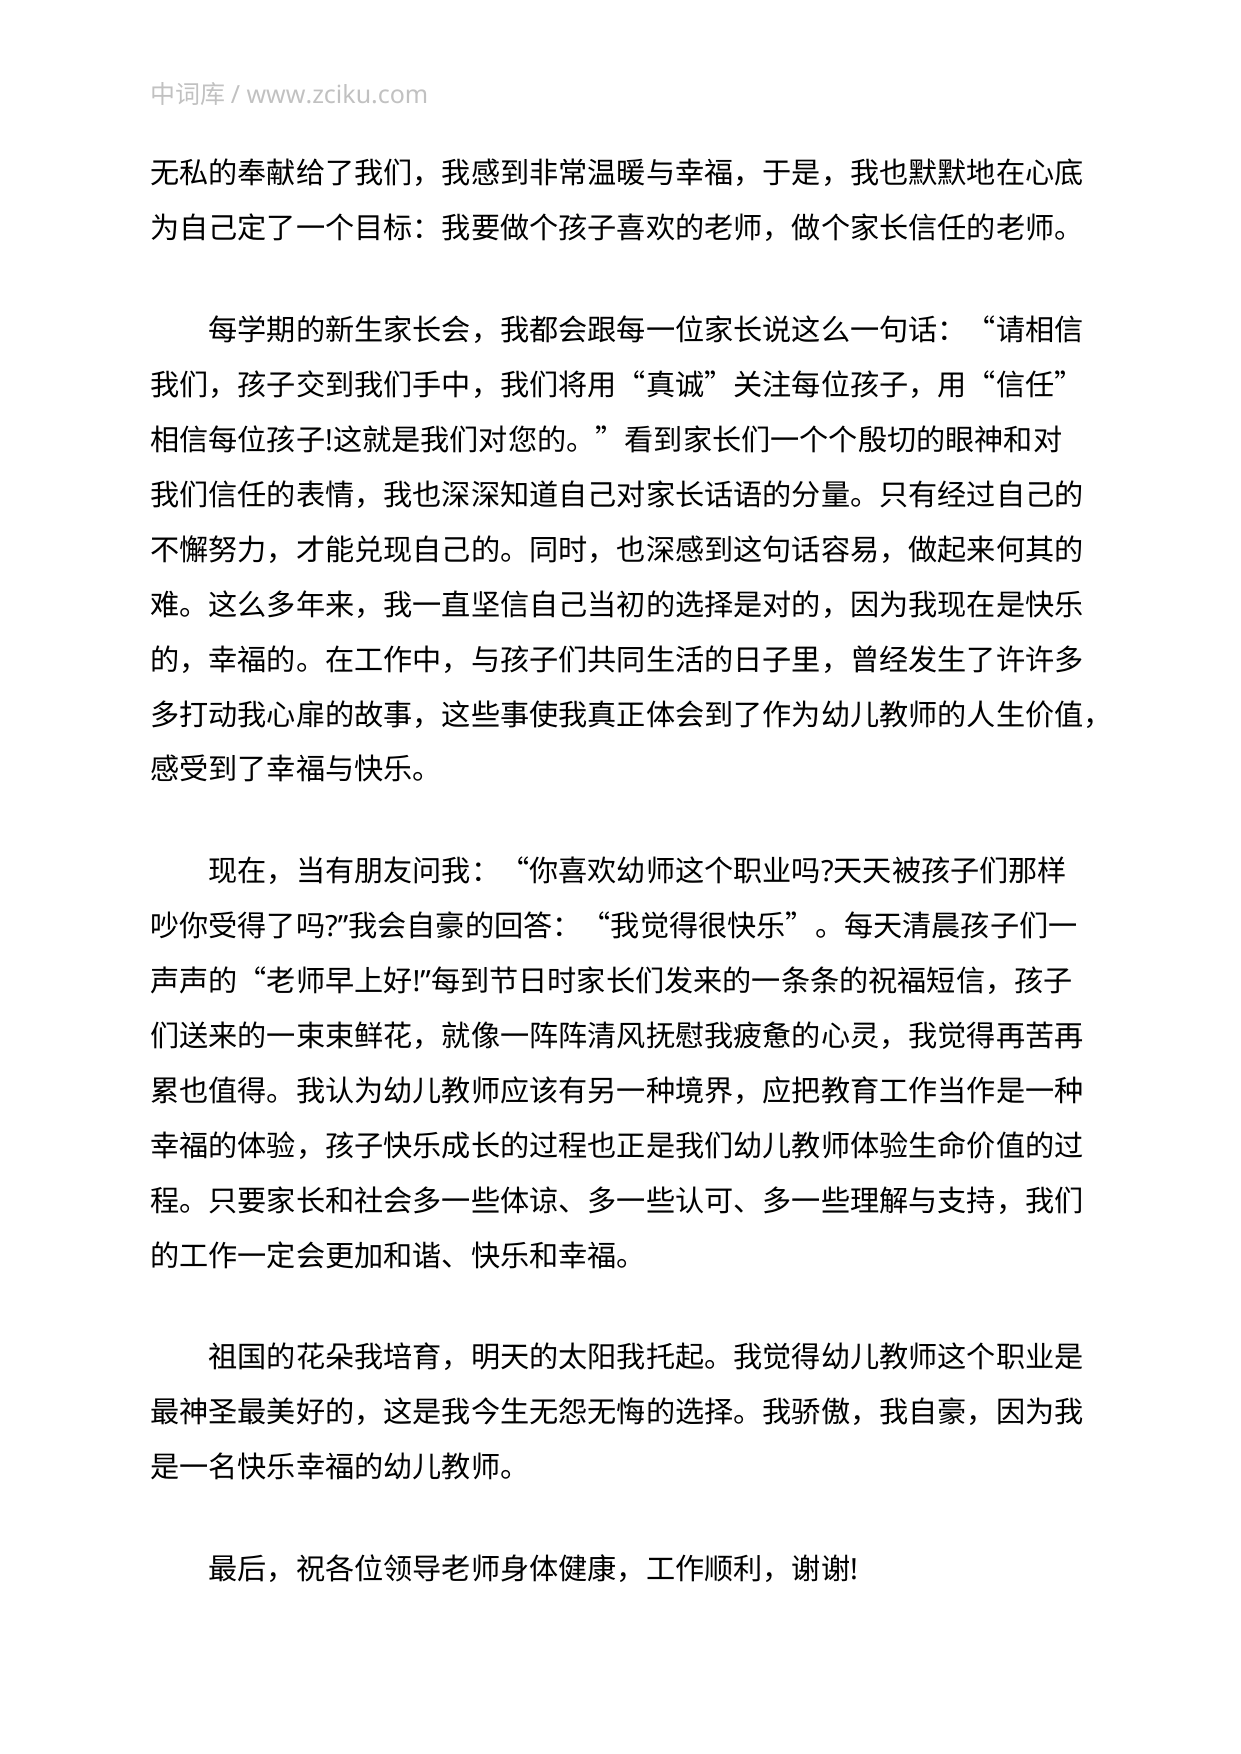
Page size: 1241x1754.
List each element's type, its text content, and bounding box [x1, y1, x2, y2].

text 祖国的花朵我培育，明天的太阳我托起。我觉得幼儿教师这个职业是最神圣最美好的，这是我今生无怨无悔的选择。我骄傲，我自豪，因为我是一名快乐幸福的幼儿教师。 [150, 1334, 1090, 1486]
text 最后，祝各位领导老师身体健康，工作顺利，谢谢! [150, 1546, 1090, 1588]
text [150, 150, 1090, 247]
text 每学期的新生家长会，我都会跟每一位家长说这么一句话：“请相信我们，孩子交到我们手中，我们将用“真诚”关注每位孩子，用“信任”相信每位孩子!这就是我们对您的。”看到家长们一个个殷切的眼神和对我们信任的表情，我也深深知道自己对家长话语的分量。只有经过自己的不懈努力，才能兑现自己的。同时，也深感到这句话容易，做起来何其的难。这么多年来，我一直坚信自己当初的选择是对的，因为我现在是快乐的，幸福的。在工作中，与孩子们共同生活的日子里，曾经发生了许许多多打动我心扉的故事，这些事使我真正体会到了作为幼儿教师的人生价值，感受到了幸福与快乐。 [150, 307, 1090, 788]
text 现在，当有朋友问我：“你喜欢幼师这个职业吗?天天被孩子们那样吵你受得了吗?”我会自豪的回答：“我觉得很快乐”。每天清晨孩子们一声声的“老师早上好!”每到节日时家长们发来的一条条的祝福短信，孩子们送来的一束束鲜花，就像一阵阵清风抚慰我疲惫的心灵，我觉得再苦再累也值得。我认为幼儿教师应该有另一种境界，应把教育工作当作是一种幸福的体验，孩子快乐成长的过程也正是我们幼儿教师体验生命价值的过程。只要家长和社会多一些体谅、多一些认可、多一些理解与支持，我们的工作一定会更加和谐、快乐和幸福。 [150, 848, 1090, 1274]
